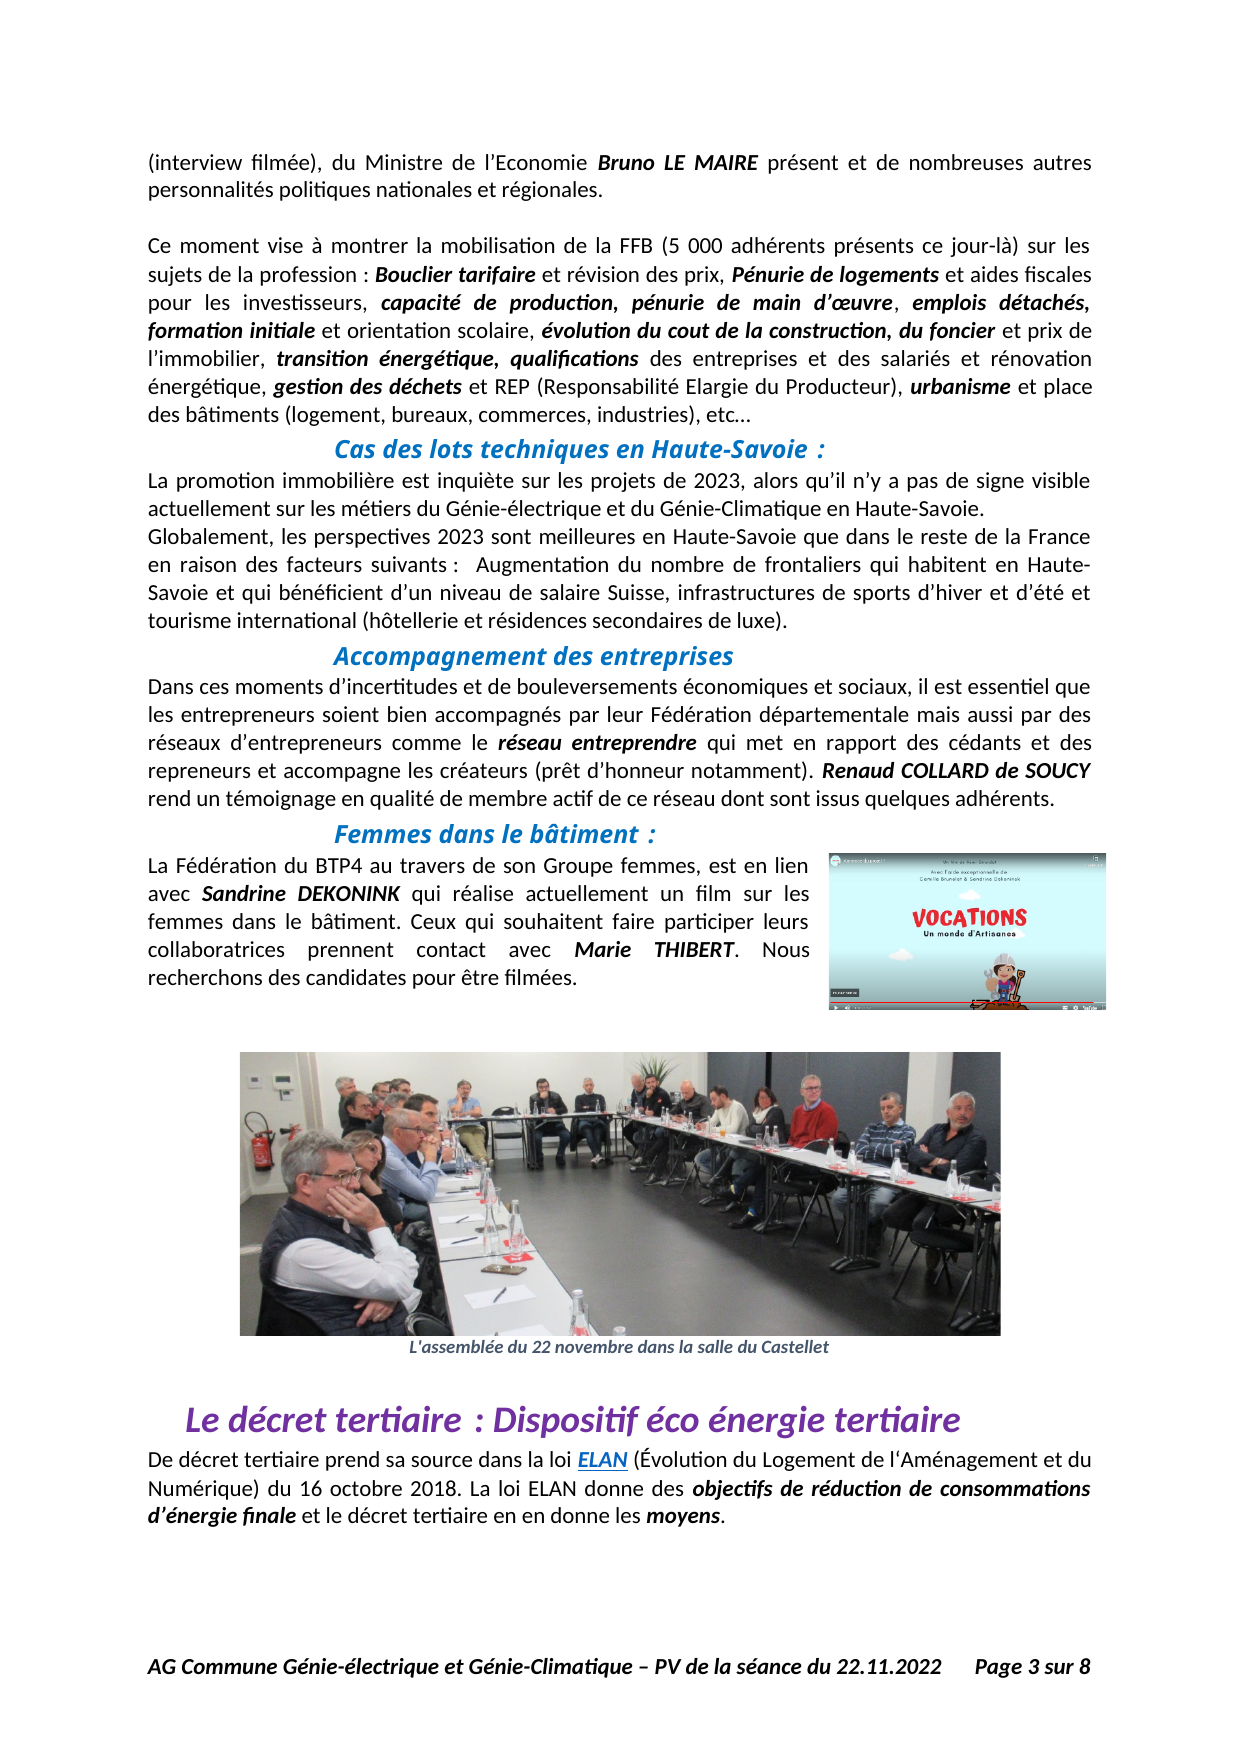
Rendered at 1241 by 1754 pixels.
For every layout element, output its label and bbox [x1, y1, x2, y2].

picture [828, 768, 1110, 928]
picture [239, 968, 1001, 1252]
